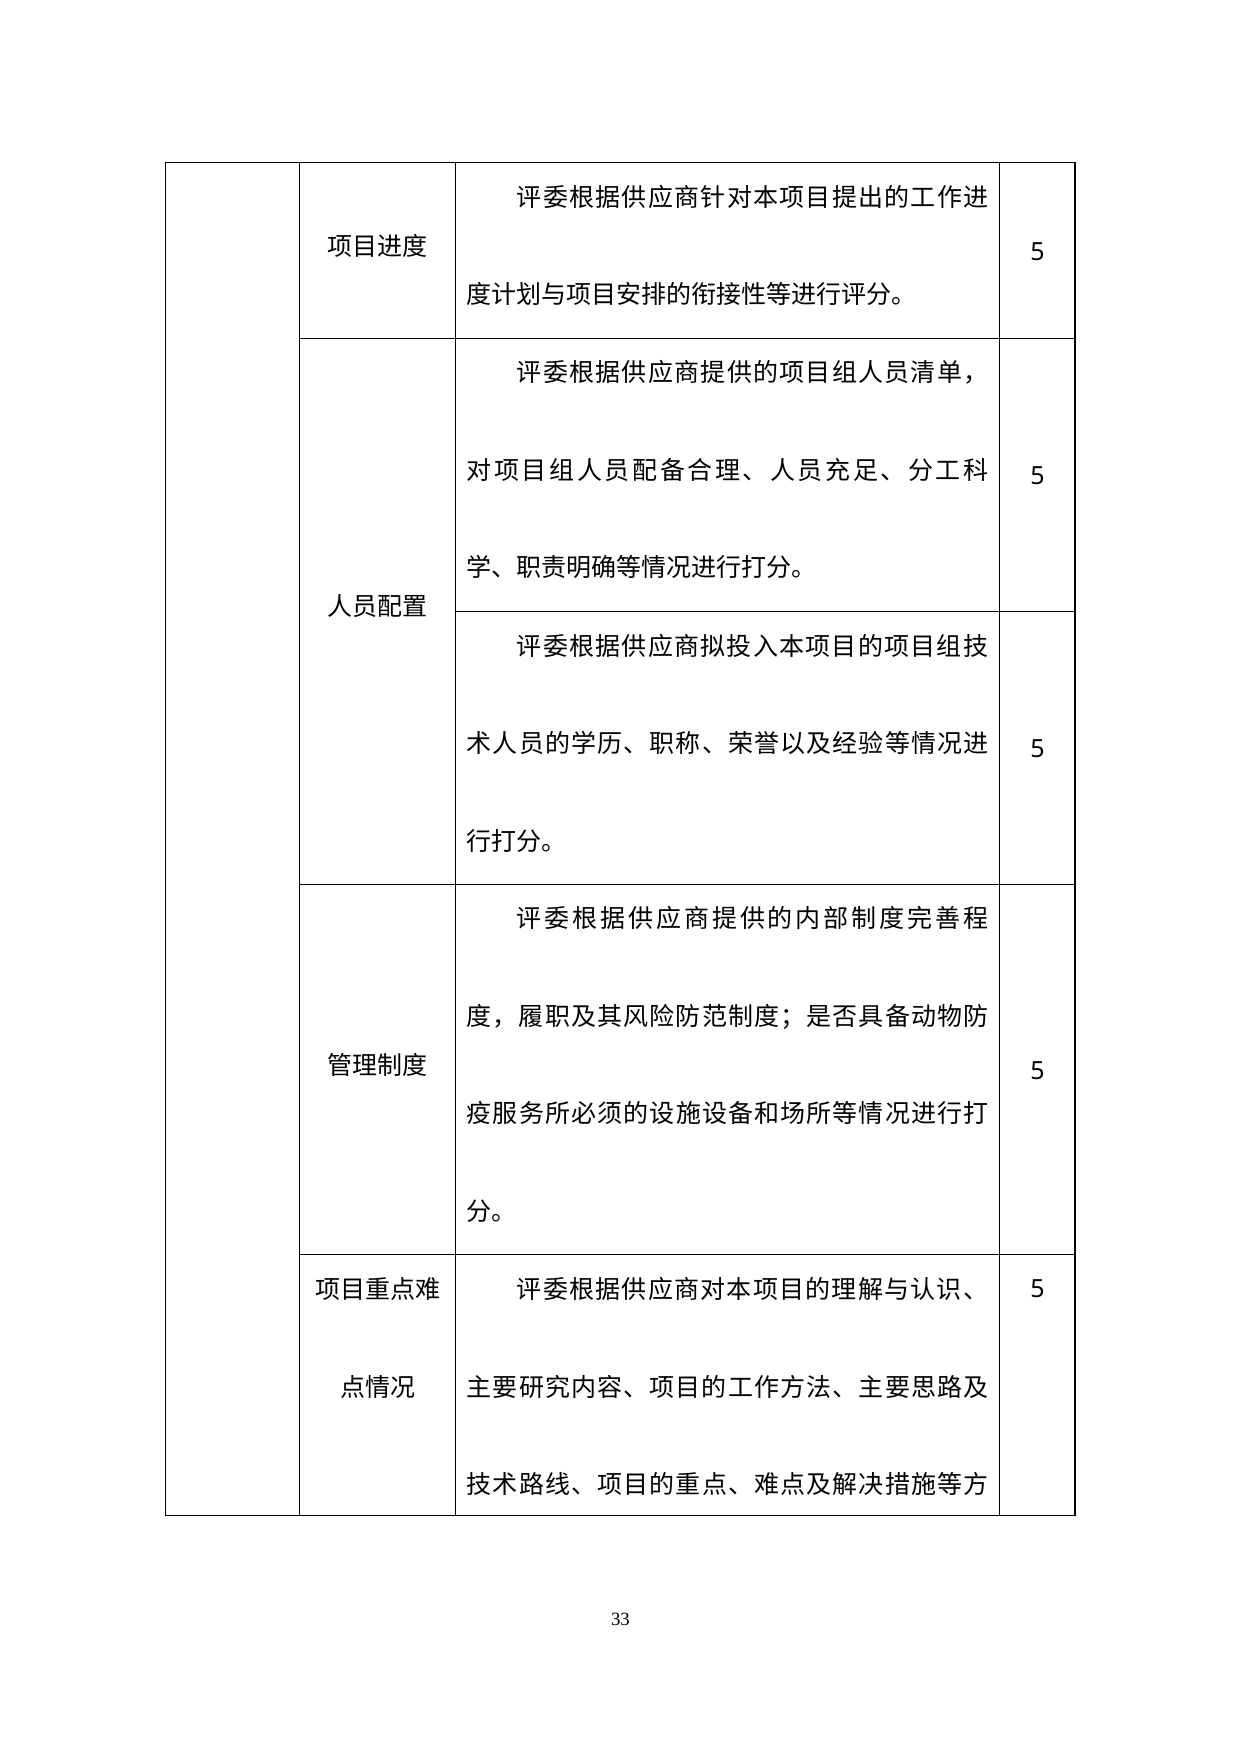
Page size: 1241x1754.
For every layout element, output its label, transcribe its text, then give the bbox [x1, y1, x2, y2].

table_cell 5 [1000, 612, 1074, 883]
table_cell 人员配置 [300, 339, 455, 883]
table_cell 评委根据供应商拟投入本项目的项目组技术人员的学历、职称、荣誉以及经验等情况进行打分。 [456, 612, 999, 883]
table_cell 5 [1000, 885, 1074, 1254]
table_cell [456, 1255, 999, 1515]
table_cell 5 [1000, 163, 1074, 337]
table_cell 项目重点难点情况 [300, 1255, 455, 1515]
table_cell 5 [1000, 339, 1074, 611]
table_cell 5 [1000, 1255, 1074, 1515]
table_cell 评委根据供应商针对本项目提出的工作进度计划与项目安排的衔接性等进行评分。 [456, 163, 999, 337]
table_cell 管理制度 [300, 885, 455, 1254]
table_cell 评委根据供应商提供的项目组人员清单，对项目组人员配备合理、人员充足、分工科学、职责明确等情况进行打分。 [456, 339, 999, 611]
table_cell 评委根据供应商提供的内部制度完善程度，履职及其风险防范制度；是否具备动物防疫服务所必须的设施设备和场所等情况进行打分。 [456, 885, 999, 1254]
table_cell 项目进度 [300, 163, 455, 337]
